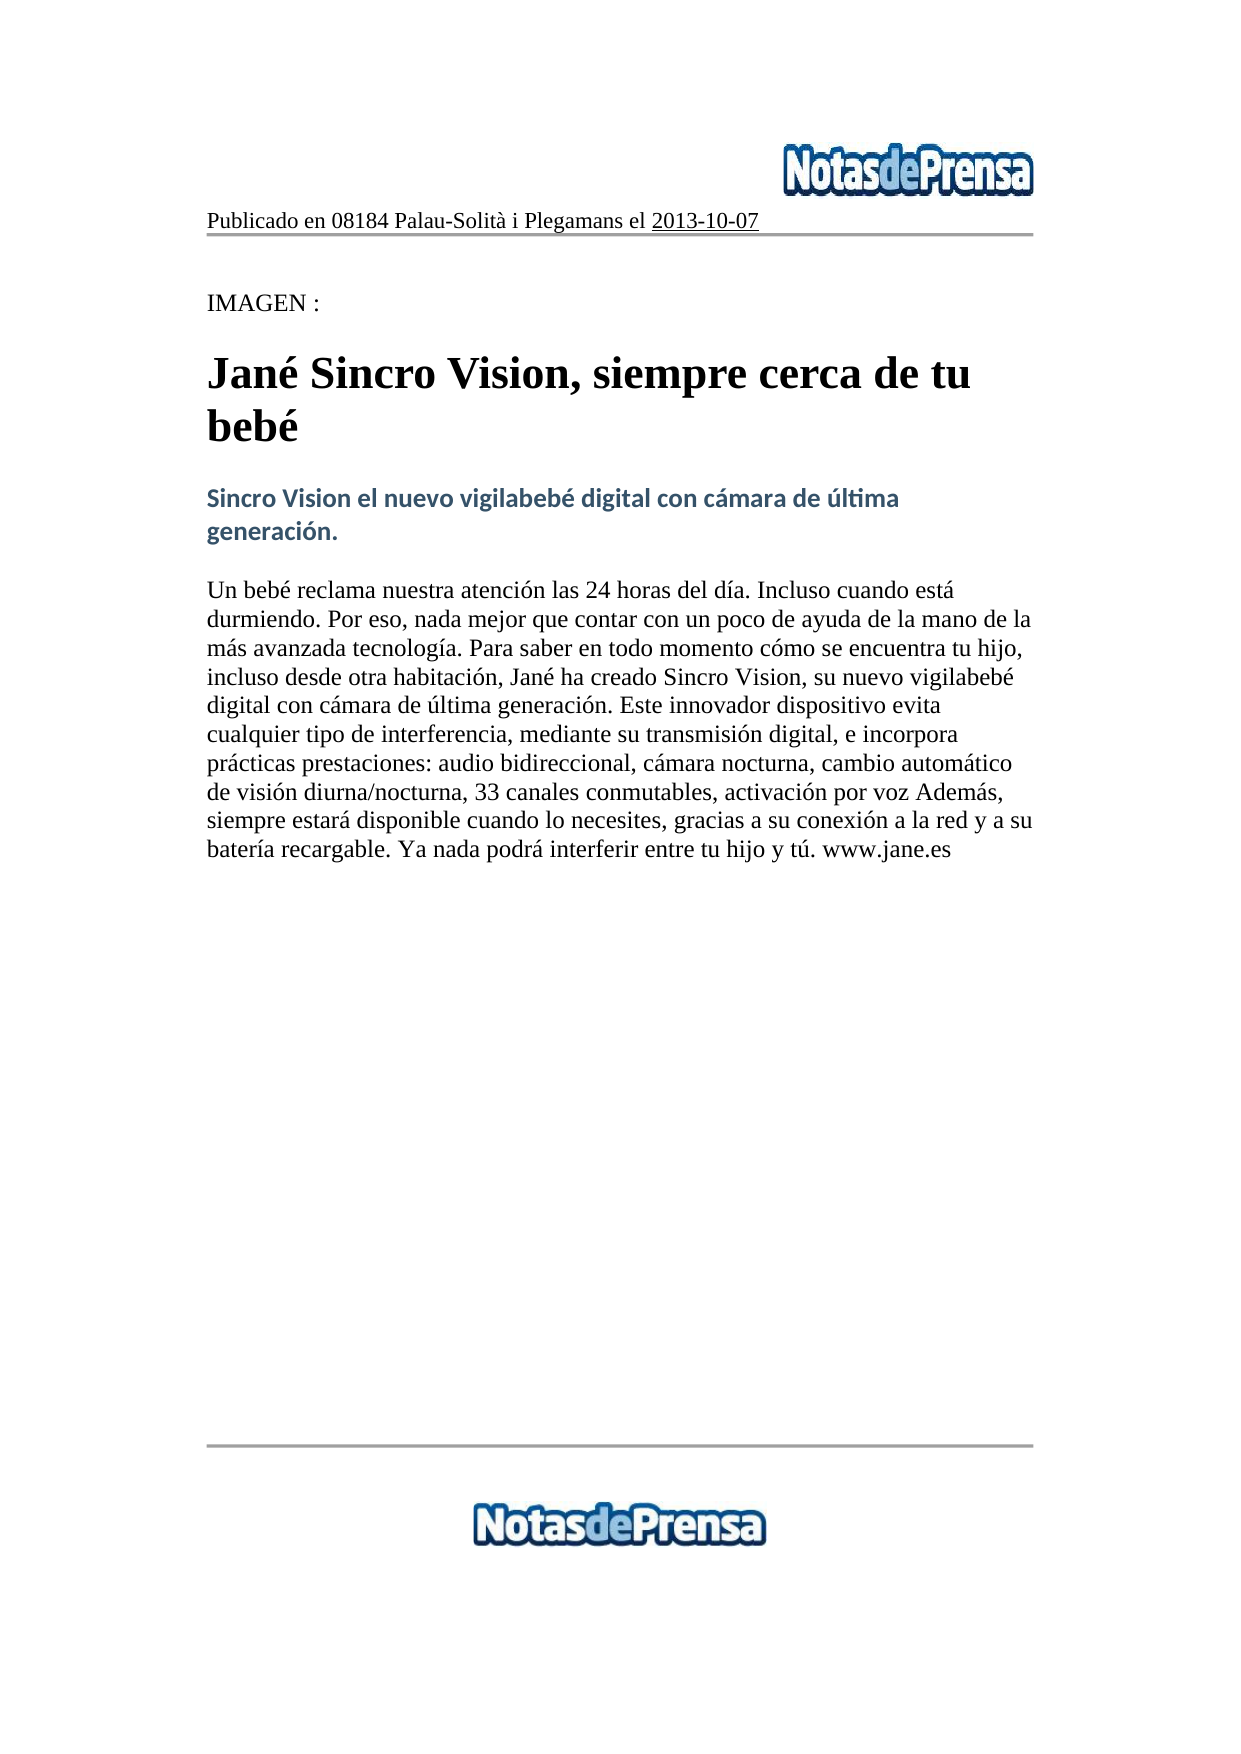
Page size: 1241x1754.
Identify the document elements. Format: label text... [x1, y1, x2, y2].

picture [783, 142, 1034, 199]
picture [473, 1501, 767, 1548]
text IMAGEN : [207, 288, 1033, 317]
text Un bebé reclama nuestra atención las 24 horas del día. Incluso cuando está durmiendo. Por eso, nada mejor que contar con un poco de ayuda de la mano de la más avanzada tecnología. Para saber en todo momento cómo se encuentra tu hijo, incluso desde otra habitación, Jané ha creado Sincro Vision, su nuevo vigilabebé digital con cámara de última generación. Este innovador dispositivo evita cualquier tipo de interferencia, mediante su transmisión digital, e incorpora prácticas prestaciones: audio bidireccional, cámara nocturna, cambio automático de visión diurna/nocturna, 33 canales conmutables, activación por voz Además, siempre estará disponible cuando lo necesites, gracias a su conexión a la red y a su batería recargable. Ya nada podrá interferir entre tu hijo y tú. www.jane.es [207, 576, 1033, 863]
subtitle Sincro Vision el nuevo vigilabebé digital con cámara de última generación. [207, 481, 1033, 547]
subtitle Jané Sincro Vision, siempre cerca de tu bebé [207, 346, 1033, 452]
